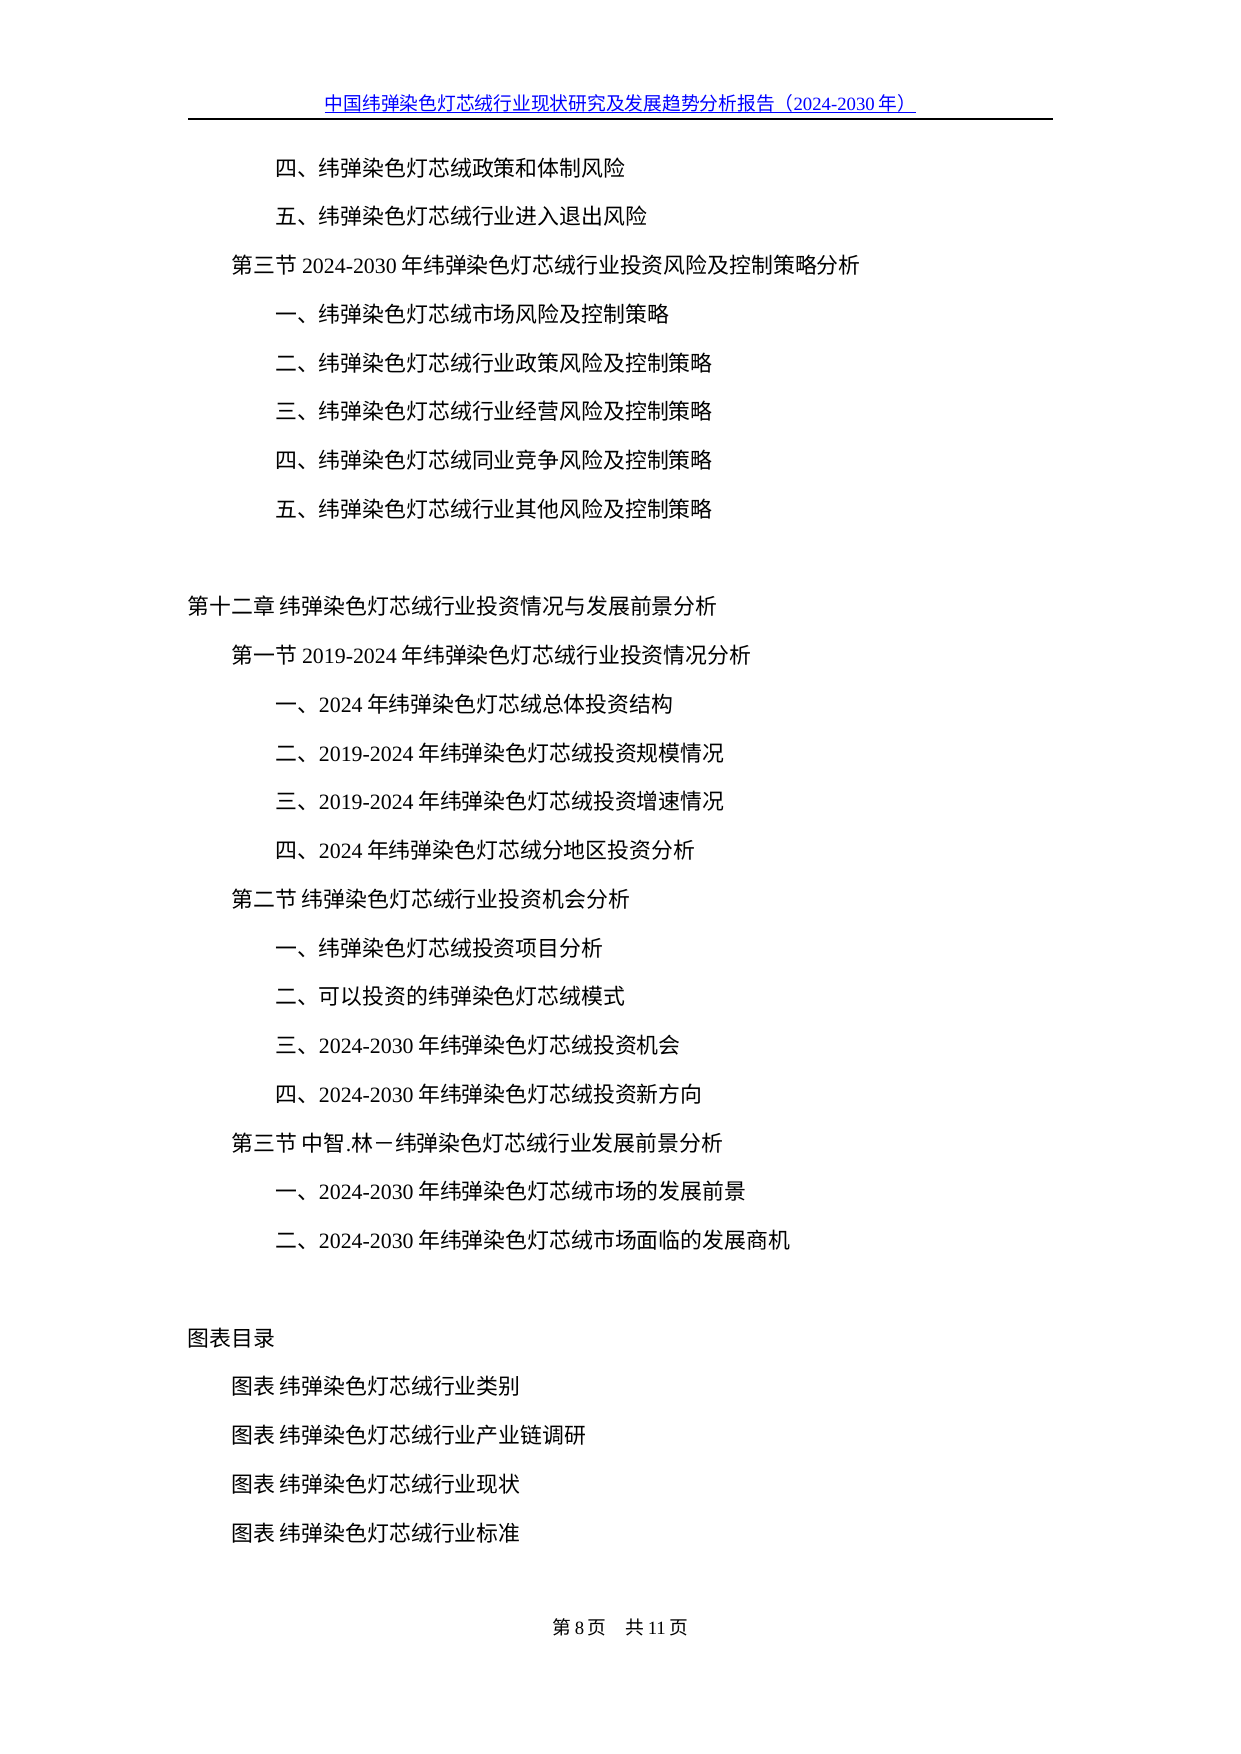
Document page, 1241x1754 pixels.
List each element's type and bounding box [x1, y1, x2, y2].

text [187, 150, 1053, 1548]
